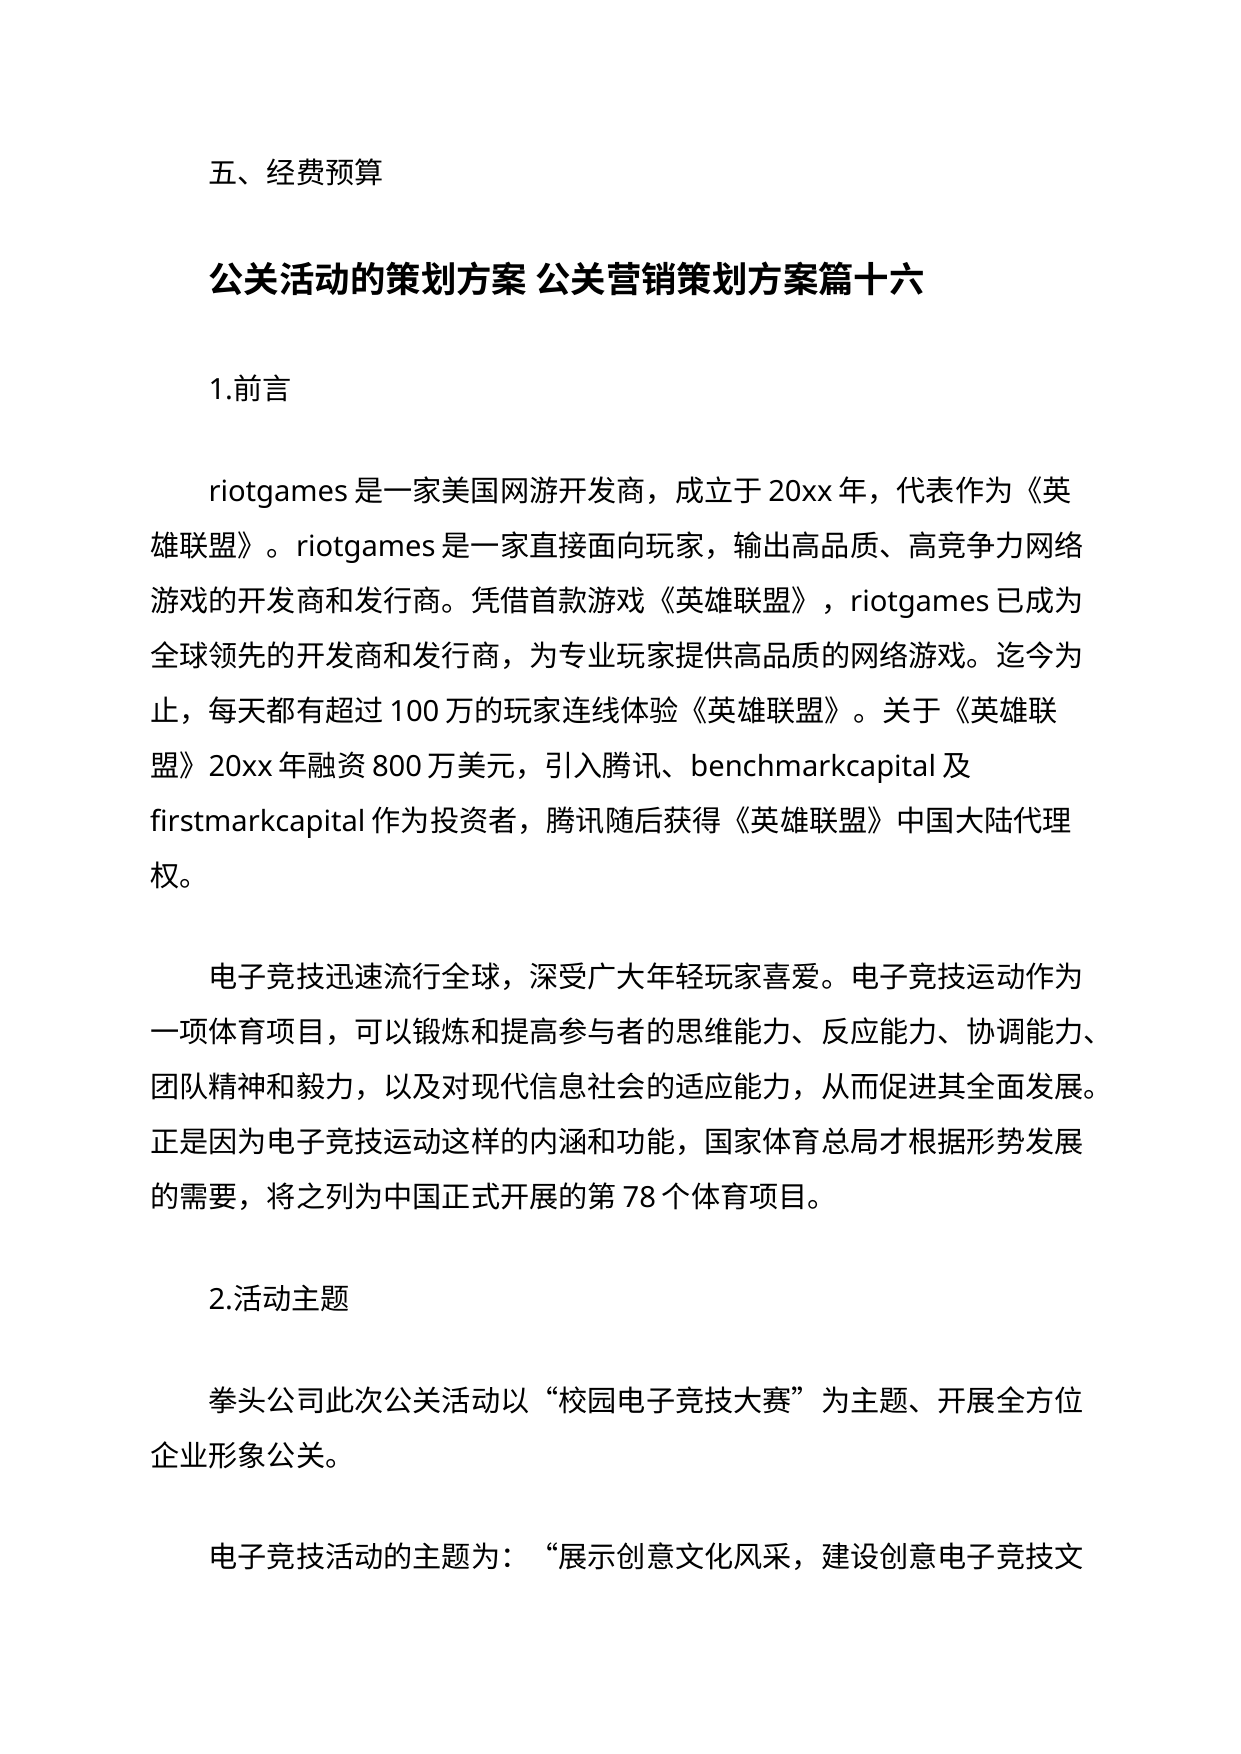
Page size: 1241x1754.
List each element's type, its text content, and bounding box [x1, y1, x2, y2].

text 2.活动主题 [150, 1275, 1090, 1318]
text 五、经费预算 [150, 150, 1090, 192]
text 1.前言 [150, 365, 1090, 408]
text 拳头公司此次公关活动以“校园电子竞技大赛”为主题、开展全方位企业形象公关。 [150, 1377, 1090, 1474]
text 公关活动的策划方案 公关营销策划方案篇十六 [150, 252, 1090, 303]
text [150, 1534, 1090, 1576]
text riotgames是一家美国网游开发商，成立于20xx年，代表作为《英雄联盟》。riotgames是一家直接面向玩家，输出高品质、高竞争力网络游戏的开发商和发行商。凭借首款游戏《英雄联盟》，riotgames已成为全球领先的开发商和发行商，为专业玩家提供高品质的网络游戏。迄今为止，每天都有超过100万的玩家连线体验《英雄联盟》。关于《英雄联盟》20xx年融资800万美元，引入腾讯、benchmarkcapital及firstmarkcapital作为投资者，腾讯随后获得《英雄联盟》中国大陆代理权。 [150, 467, 1090, 894]
text 电子竞技迅速流行全球，深受广大年轻玩家喜爱。电子竞技运动作为一项体育项目，可以锻炼和提高参与者的思维能力、反应能力、协调能力、团队精神和毅力，以及对现代信息社会的适应能力，从而促进其全面发展。正是因为电子竞技运动这样的内涵和功能，国家体育总局才根据形势发展的需要，将之列为中国正式开展的第78个体育项目。 [150, 954, 1090, 1216]
